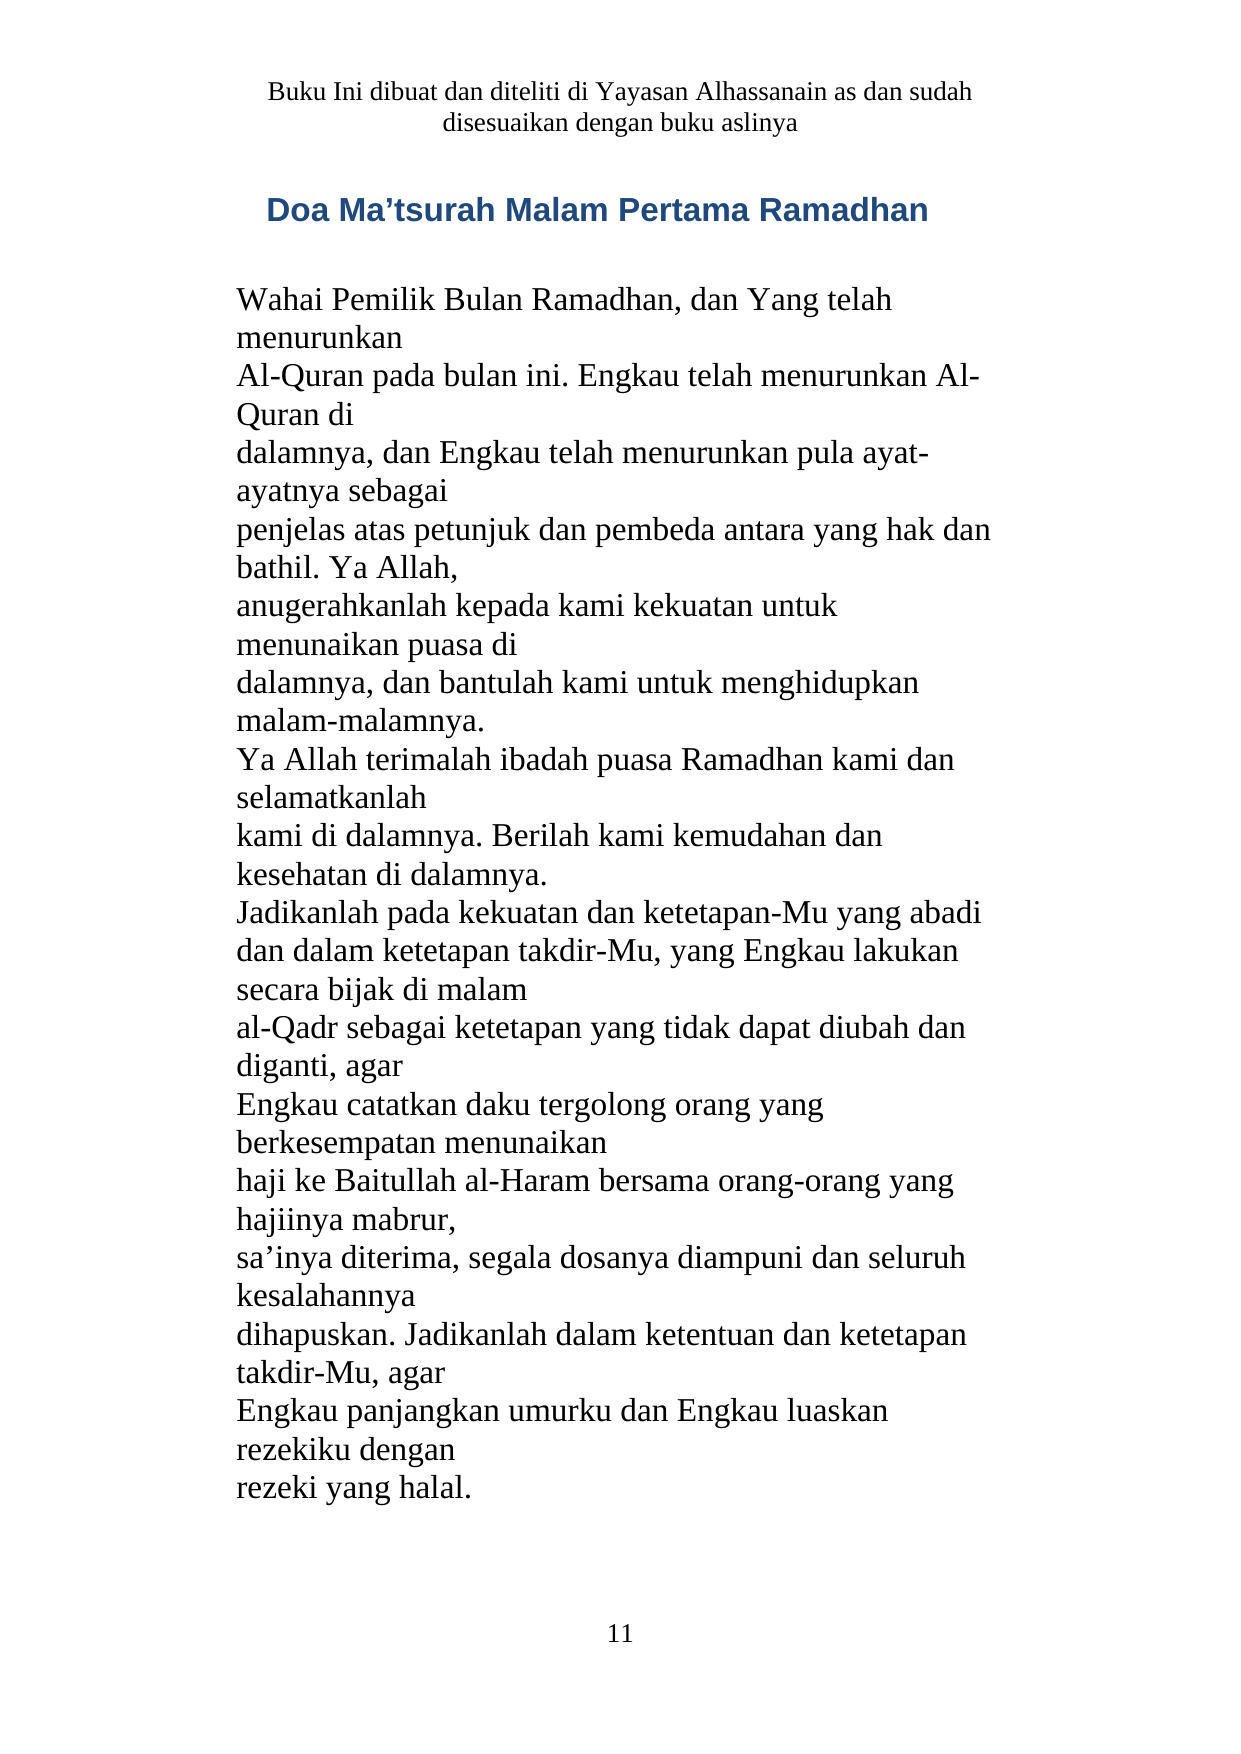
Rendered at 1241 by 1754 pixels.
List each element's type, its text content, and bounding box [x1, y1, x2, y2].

text Al-Quran pada bulan ini. Engkau telah menurunkan Al-Quran di [236, 356, 1004, 432]
text penjelas atas petunjuk dan pembeda antara yang hak dan bathil. Ya Allah, [236, 509, 1004, 586]
text Engkau panjangkan umurku dan Engkau luaskan rezekiku dengan [236, 1391, 1004, 1467]
subtitle Doa Ma’tsurah Malam Pertama Ramadhan [236, 190, 1004, 228]
text dihapuskan. Jadikanlah dalam ketentuan dan ketetapan takdir-Mu, agar [236, 1314, 1004, 1391]
text Wahai Pemilik Bulan Ramadhan, dan Yang telah menurunkan [236, 279, 1004, 356]
text al-Qadr sebagai ketetapan yang tidak dapat diubah dan diganti, agar [236, 1007, 1004, 1084]
text sa’inya diterima, segala dosanya diampuni dan seluruh kesalahannya [236, 1237, 1004, 1314]
text kami di dalamnya. Berilah kami kemudahan dan kesehatan di dalamnya. [236, 816, 1004, 892]
text Ya Allah terimalah ibadah puasa Ramadhan kami dan selamatkanlah [236, 739, 1004, 816]
text Engkau catatkan daku tergolong orang yang berkesempatan menunaikan [236, 1084, 1004, 1161]
text anugerahkanlah kepada kami kekuatan untuk menunaikan puasa di [236, 586, 1004, 662]
text dalamnya, dan Engkau telah menurunkan pula ayat-ayatnya sebagai [236, 432, 1004, 509]
text haji ke Baitullah al-Haram bersama orang-orang yang hajiinya mabrur, [236, 1161, 1004, 1237]
text Jadikanlah pada kekuatan dan ketetapan-Mu yang abadi dan dalam ketetapan takdir-Mu, yang Engkau lakukan secara bijak di malam [236, 892, 1004, 1007]
text rezeki yang halal. [236, 1467, 1004, 1506]
text dalamnya, dan bantulah kami untuk menghidupkan malam-malamnya. [236, 662, 1004, 739]
